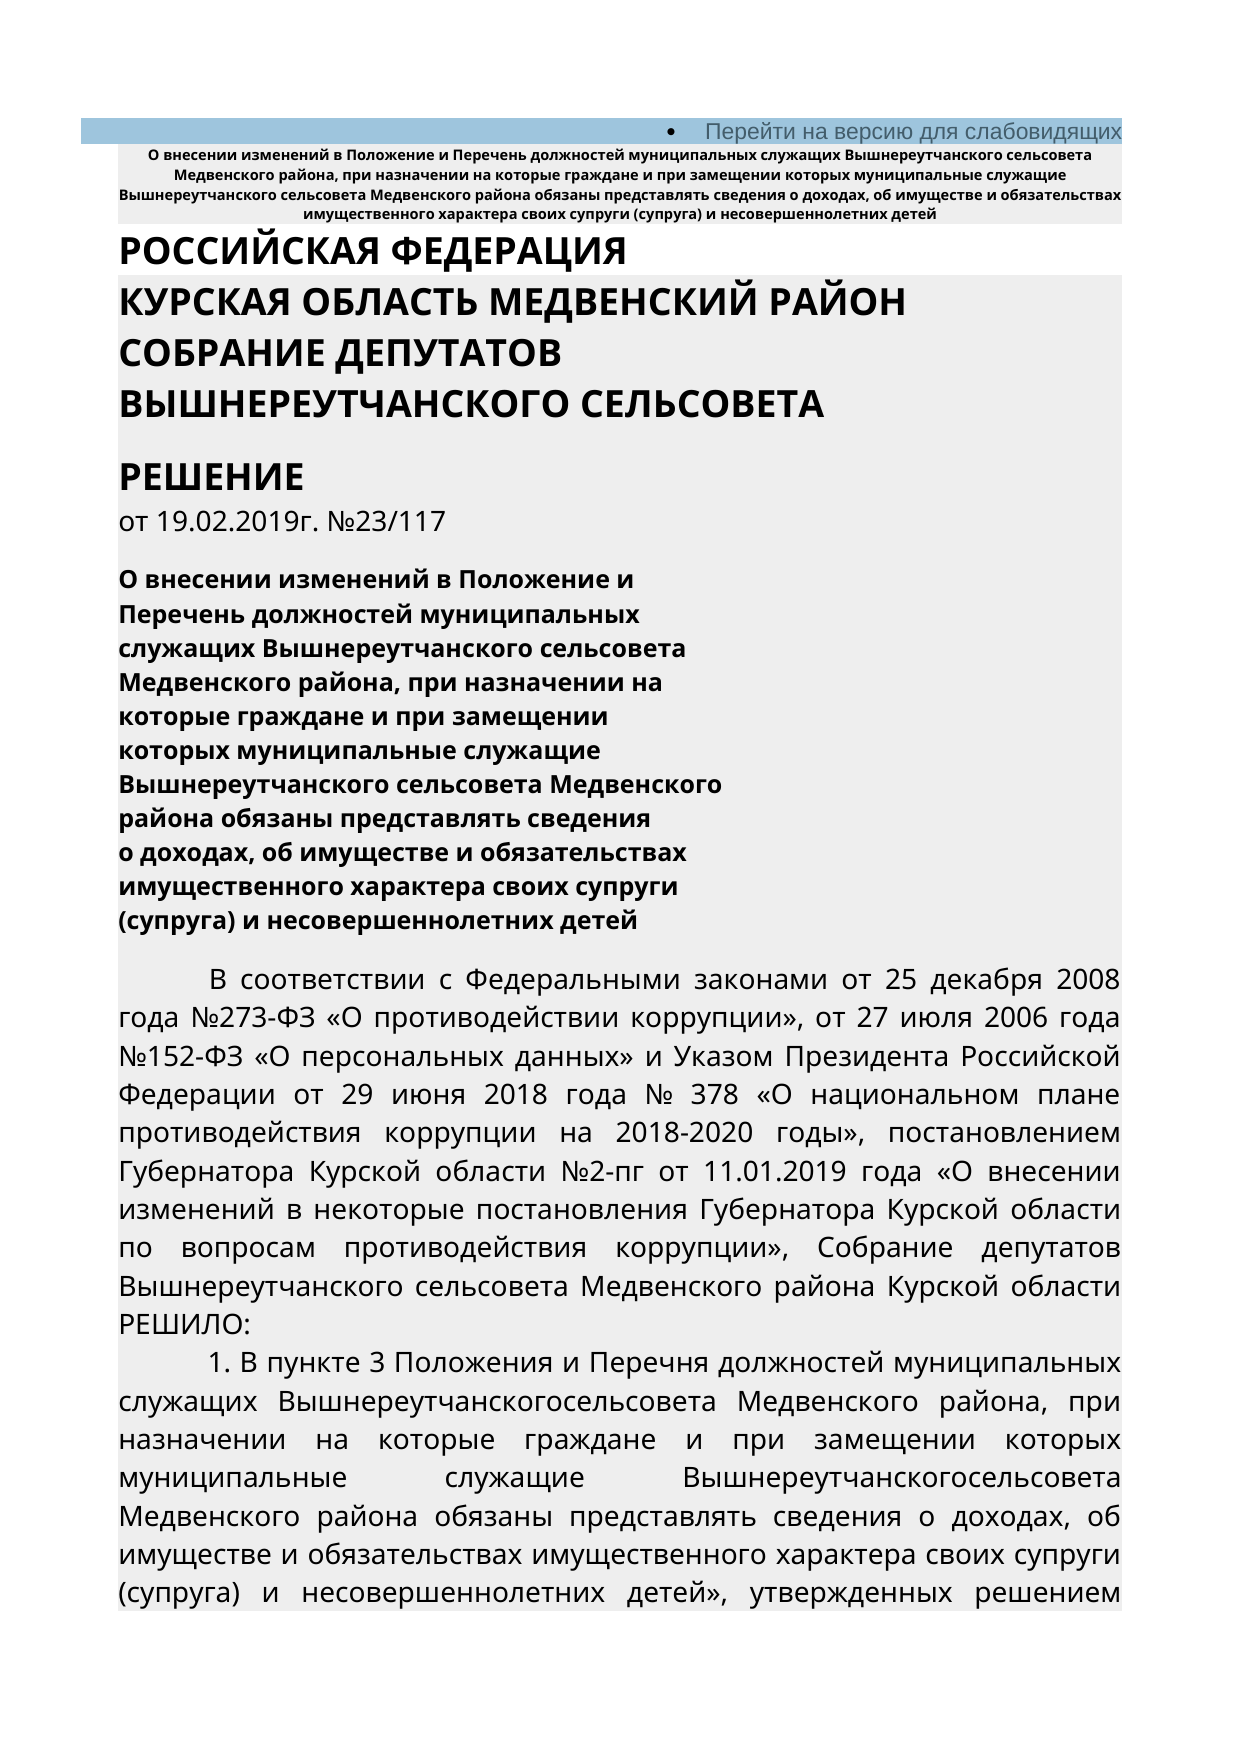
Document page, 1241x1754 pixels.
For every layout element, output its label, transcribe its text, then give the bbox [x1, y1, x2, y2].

text Перечень должностей муниципальных [118, 596, 1122, 630]
text служащих Вышнереутчанского сельсовета [118, 630, 1122, 664]
text О внесении изменений в Положение и [118, 562, 1122, 596]
text Медвенского района, при назначении на [118, 664, 1122, 698]
text о доходах, об имуществе и обязательствах [118, 835, 1122, 869]
text которых муниципальные служащие [118, 732, 1122, 767]
text РОССИЙСКАЯ ФЕДЕРАЦИЯ [118, 224, 1122, 275]
text от 19.02.2019г. №23/117 [118, 502, 1122, 540]
text О внесении изменений в Положение и Перечень должностей муниципальных служащих Вышнереутчанского сельсовета Медвенского района, при назначении на которые граждане и при замещении которых муниципальные служащие Вышнереутчанского сельсовета Медвенского района обязаны представлять сведения о доходах, об имуществе и обязательствах имущественного характера своих супруги (супруга) и несовершеннолетних детей [118, 144, 1122, 224]
text КУРСКАЯ ОБЛАСТЬ МЕДВЕНСКИЙ РАЙОН [118, 275, 1122, 326]
text Вышнереутчанского сельсовета Медвенского [118, 767, 1122, 801]
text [118, 1342, 1122, 1611]
text которые граждане и при замещении [118, 698, 1122, 732]
list Перейти на версию для слабовидящих [81, 118, 1122, 144]
text ВЫШНЕРЕУТЧАНСКОГО СЕЛЬСОВЕТА [118, 377, 1122, 428]
text РЕШЕНИЕ [118, 451, 1122, 502]
text района обязаны представлять сведения [118, 801, 1122, 835]
text СОБРАНИЕ ДЕПУТАТОВ [118, 326, 1122, 377]
text (супруга) и несовершеннолетних детей [118, 903, 1122, 937]
text В соответствии с Федеральными законами от 25 декабря 2008 года №273-ФЗ «О противодействии коррупции», от 27 июля 2006 года №152-ФЗ «О персональных данных» и Указом Президента Российской Федерации от 29 июня 2018 года № 378 «О национальном плане противодействия коррупции на 2018-2020 годы», постановлением Губернатора Курской области №2-пг от 11.01.2019 года «О внесении изменений в некоторые постановления Губернатора Курской области по вопросам противодействия коррупции», Собрание депутатов Вышнереутчанского сельсовета Медвенского района Курской области РЕШИЛО: [118, 959, 1122, 1342]
text имущественного характера своих супруги [118, 869, 1122, 903]
